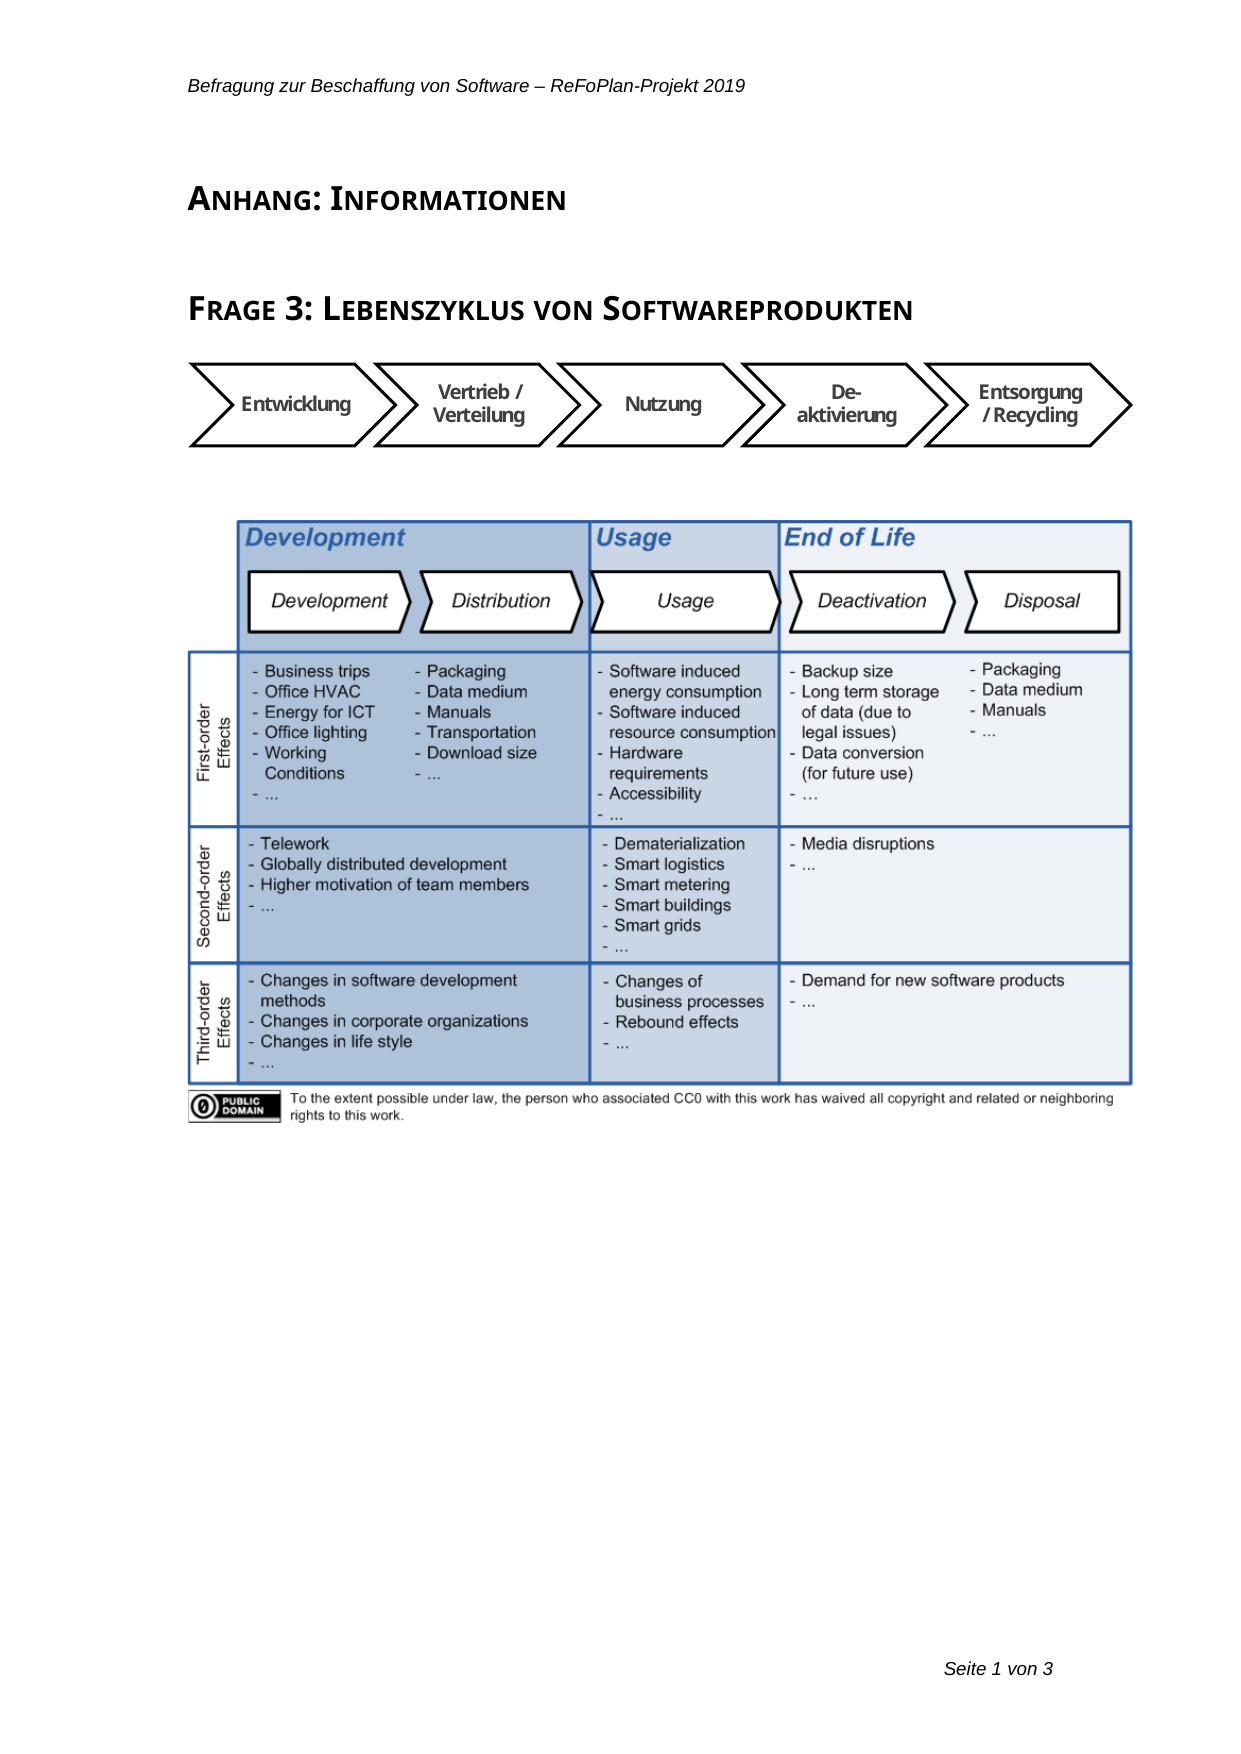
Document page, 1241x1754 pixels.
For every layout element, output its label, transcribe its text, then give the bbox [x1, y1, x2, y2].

subtitle Anhang: Informationen [187, 175, 1053, 220]
picture [187, 519, 1133, 1125]
subtitle Frage 3: Lebenszyklus von Softwareprodukten [187, 284, 1053, 330]
